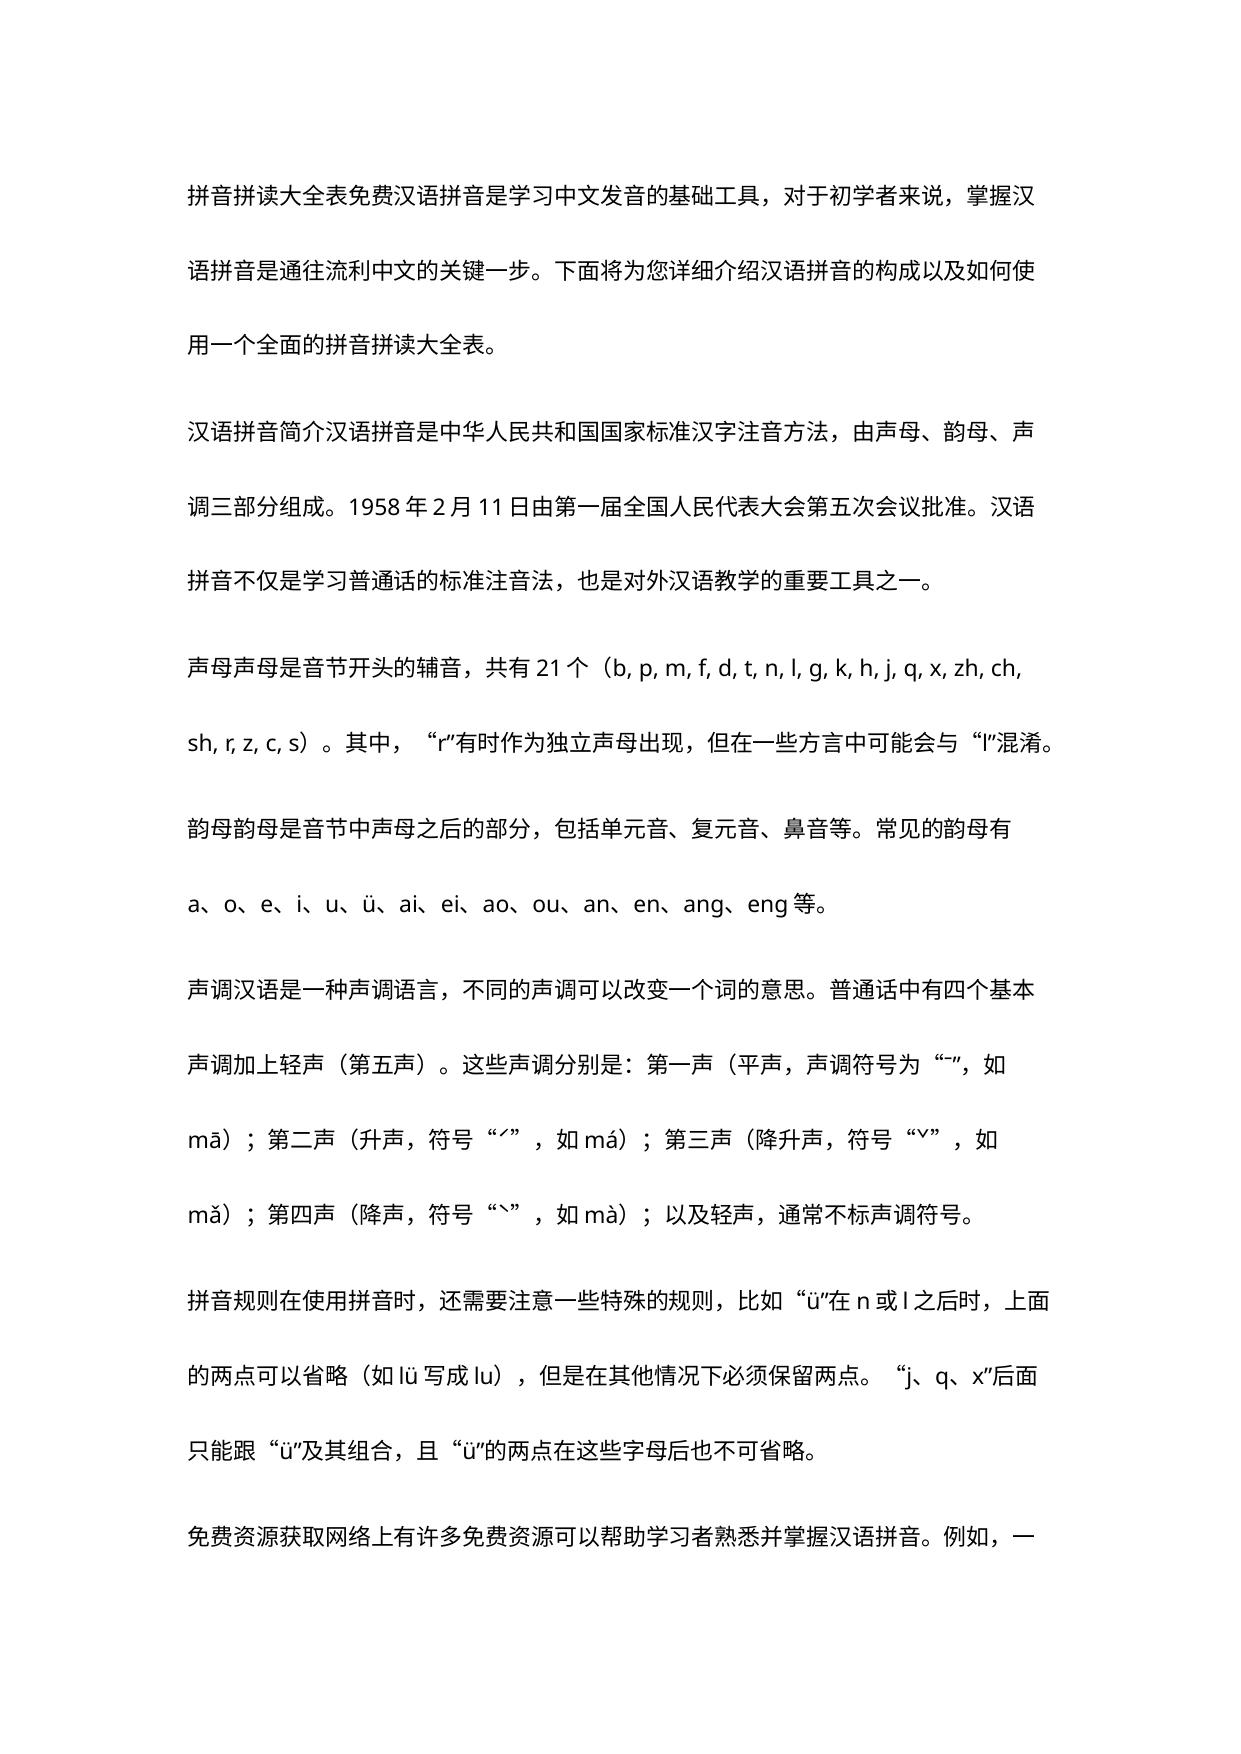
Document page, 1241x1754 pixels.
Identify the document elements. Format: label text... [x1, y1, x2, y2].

text 声调汉语是一种声调语言，不同的声调可以改变一个词的意思。普通话中有四个基本声调加上轻声（第五声）。这些声调分别是：第一声（平声，声调符号为“ˉ”，如mā）；第二声（升声，符号“ˊ”，如má）；第三声（降升声，符号“ˇ”，如mǎ）；第四声（降声，符号“ˋ”，如mà）；以及轻声，通常不标声调符号。 [187, 957, 1053, 1246]
text 拼音规则在使用拼音时，还需要注意一些特殊的规则，比如“ü”在n或l之后时，上面的两点可以省略（如lü写成lu），但是在其他情况下必须保留两点。“j、q、x”后面只能跟“ü”及其组合，且“ü”的两点在这些字母后也不可省略。 [187, 1267, 1053, 1482]
text 韵母韵母是音节中声母之后的部分，包括单元音、复元音、鼻音等。常见的韵母有a、o、e、i、u、ü、ai、ei、ao、ou、an、en、ang、eng等。 [187, 795, 1053, 935]
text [187, 1503, 1053, 1568]
text 拼音拼读大全表免费汉语拼音是学习中文发音的基础工具，对于初学者来说，掌握汉语拼音是通往流利中文的关键一步。下面将为您详细介绍汉语拼音的构成以及如何使用一个全面的拼音拼读大全表。 [187, 162, 1053, 376]
text 汉语拼音简介汉语拼音是中华人民共和国国家标准汉字注音方法，由声母、韵母、声调三部分组成。1958年2月11日由第一届全国人民代表大会第五次会议批准。汉语拼音不仅是学习普通话的标准注音法，也是对外汉语教学的重要工具之一。 [187, 398, 1053, 612]
text 声母声母是音节开头的辅音，共有21个（b, p, m, f, d, t, n, l, g, k, h, j, q, x, zh, ch, sh, r, z, c, s）。其中，“r”有时作为独立声母出现，但在一些方言中可能会与“l”混淆。 [187, 634, 1053, 773]
